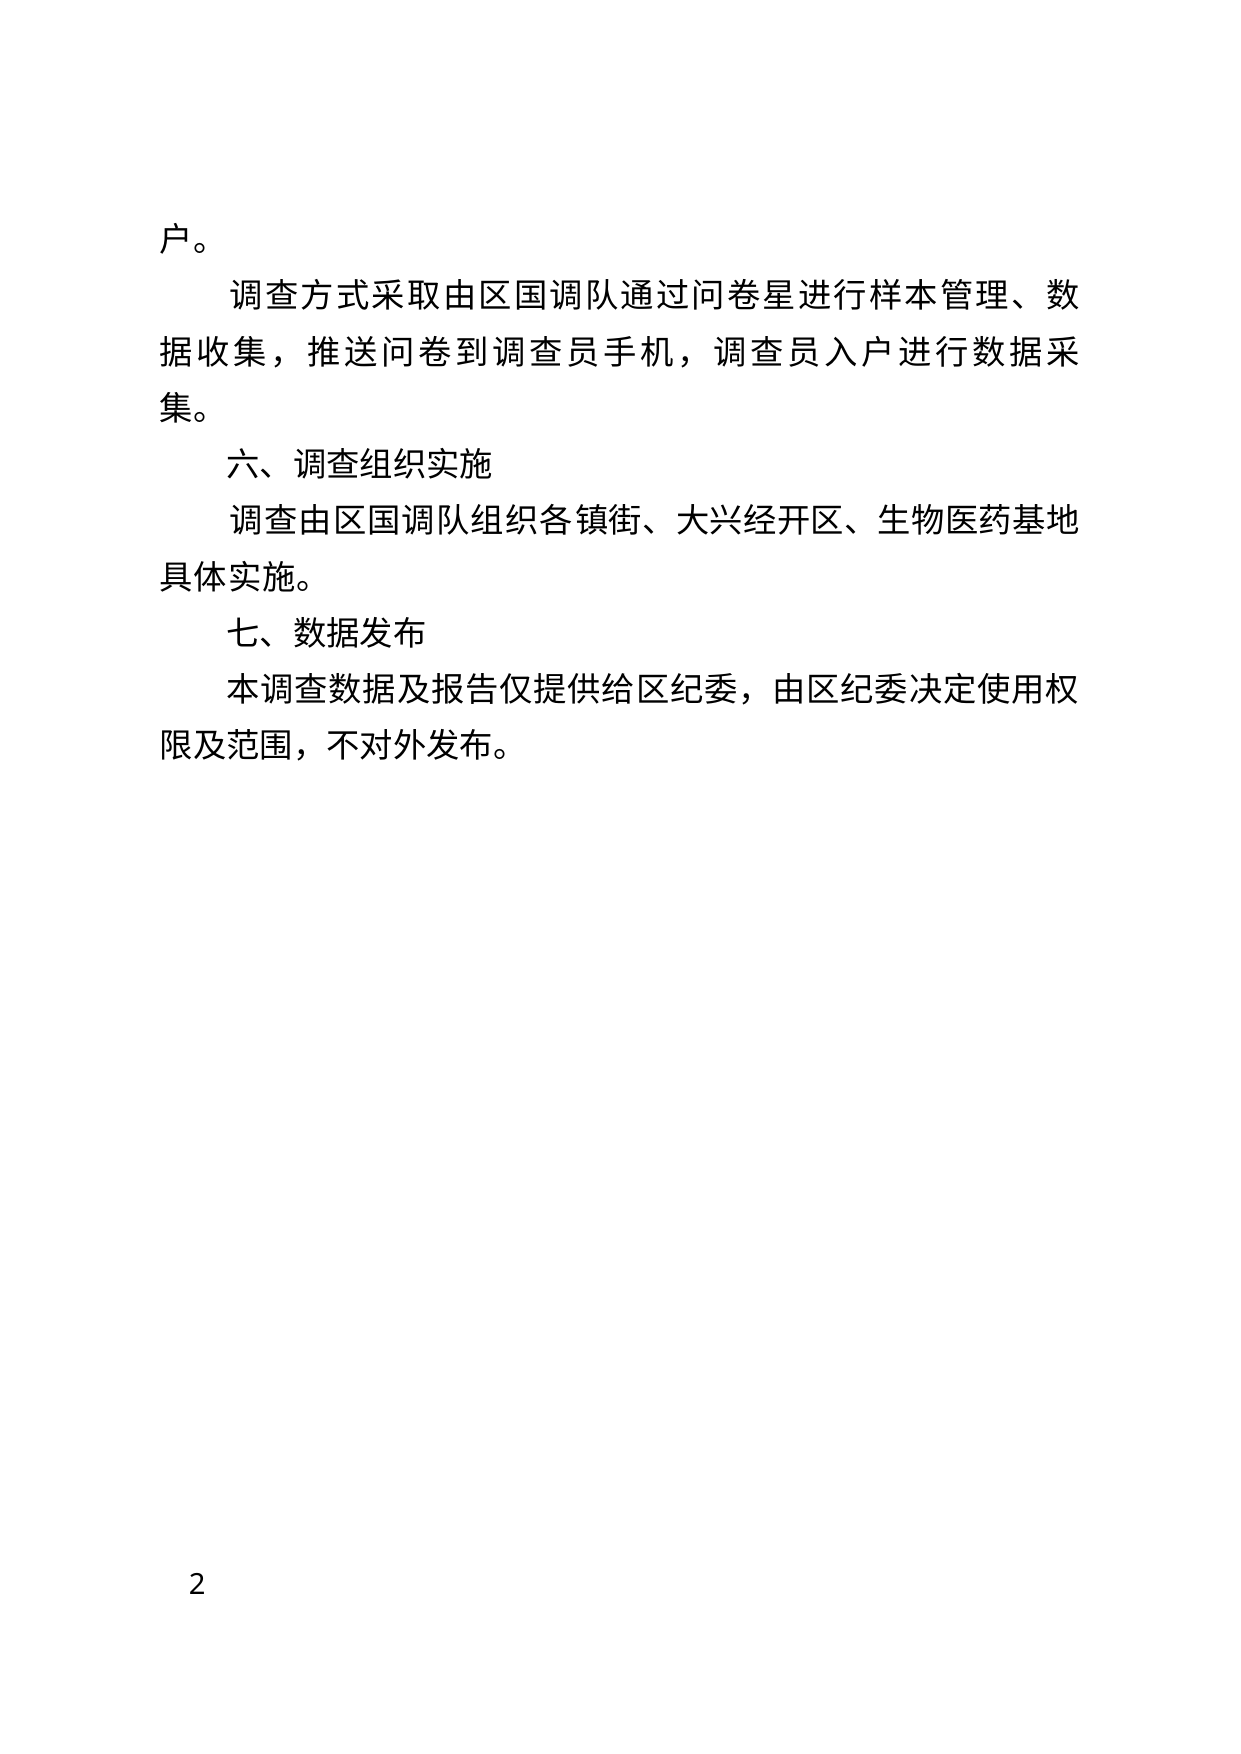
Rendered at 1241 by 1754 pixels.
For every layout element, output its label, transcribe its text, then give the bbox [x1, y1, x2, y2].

text 调查由区国调队组织各镇街、大兴经开区、生物医药基地具体实施。 [159, 488, 1081, 600]
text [159, 207, 1081, 263]
text 七、数据发布 [159, 600, 1081, 657]
text 六、调查组织实施 [159, 432, 1081, 488]
text 本调查数据及报告仅提供给区纪委，由区纪委决定使用权限及范围，不对外发布。 [159, 657, 1081, 769]
text 调查方式采取由区国调队通过问卷星进行样本管理、数据收集，推送问卷到调查员手机，调查员入户进行数据采集。 [159, 263, 1081, 432]
